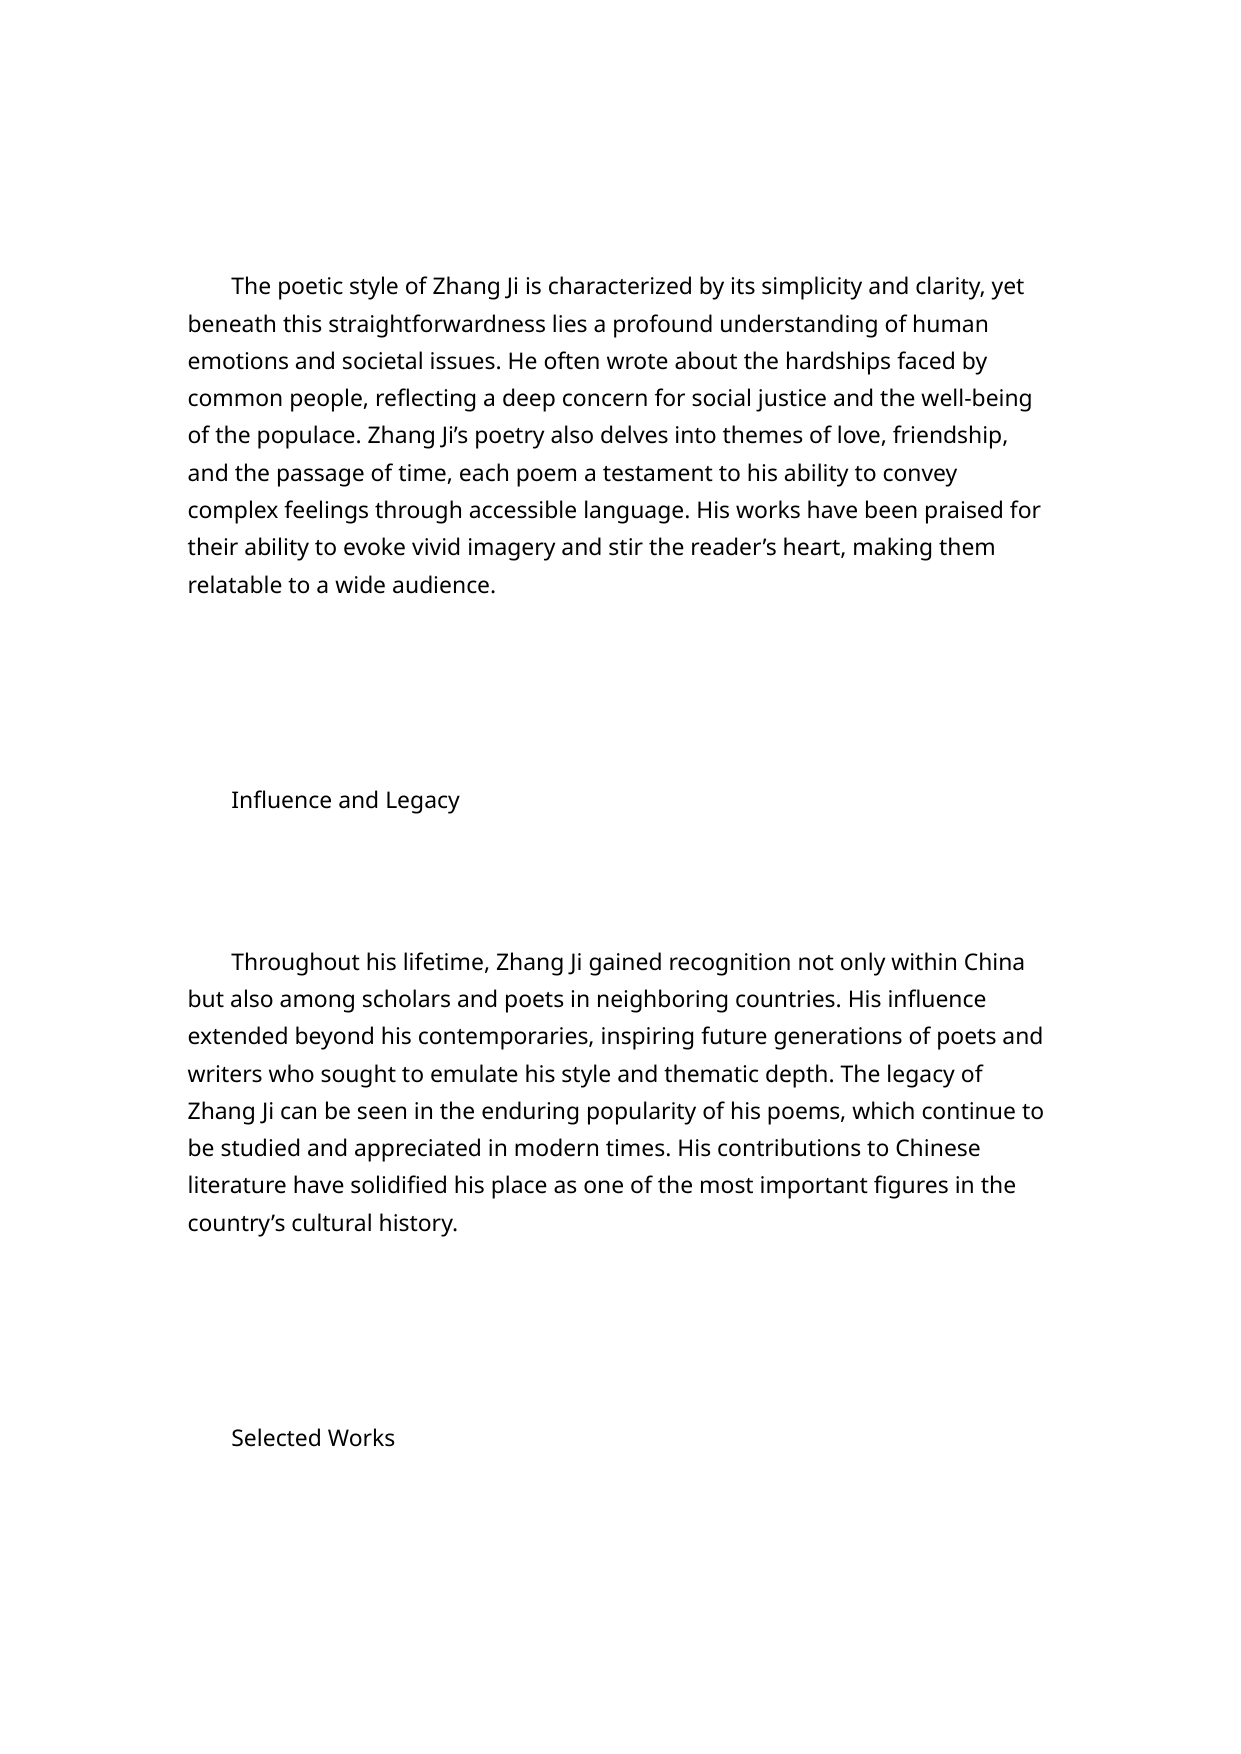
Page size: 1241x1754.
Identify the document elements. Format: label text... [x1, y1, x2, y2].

text Selected Works [187, 1421, 1053, 1454]
text Throughout his lifetime, Zhang Ji gained recognition not only within China but also among scholars and poets in neighboring countries. His influence extended beyond his contemporaries, inspiring future generations of poets and writers who sought to emulate his style and thematic depth. The legacy of Zhang Ji can be seen in the enduring popularity of his poems, which continue to be studied and appreciated in modern times. His contributions to Chinese literature have solidified his place as one of the most important figures in the country’s cultural history. [187, 945, 1053, 1238]
text The poetic style of Zhang Ji is characterized by its simplicity and clarity, yet beneath this straightforwardness lies a profound understanding of human emotions and societal issues. He often wrote about the hardships faced by common people, reflecting a deep concern for social justice and the well-being of the populace. Zhang Ji’s poetry also delves into themes of love, friendship, and the passage of time, each poem a testament to his ability to convey complex feelings through accessible language. His works have been praised for their ability to evoke vivid imagery and stir the reader’s heart, making them relatable to a wide audience. [187, 270, 1053, 601]
text Influence and Legacy [187, 783, 1053, 816]
